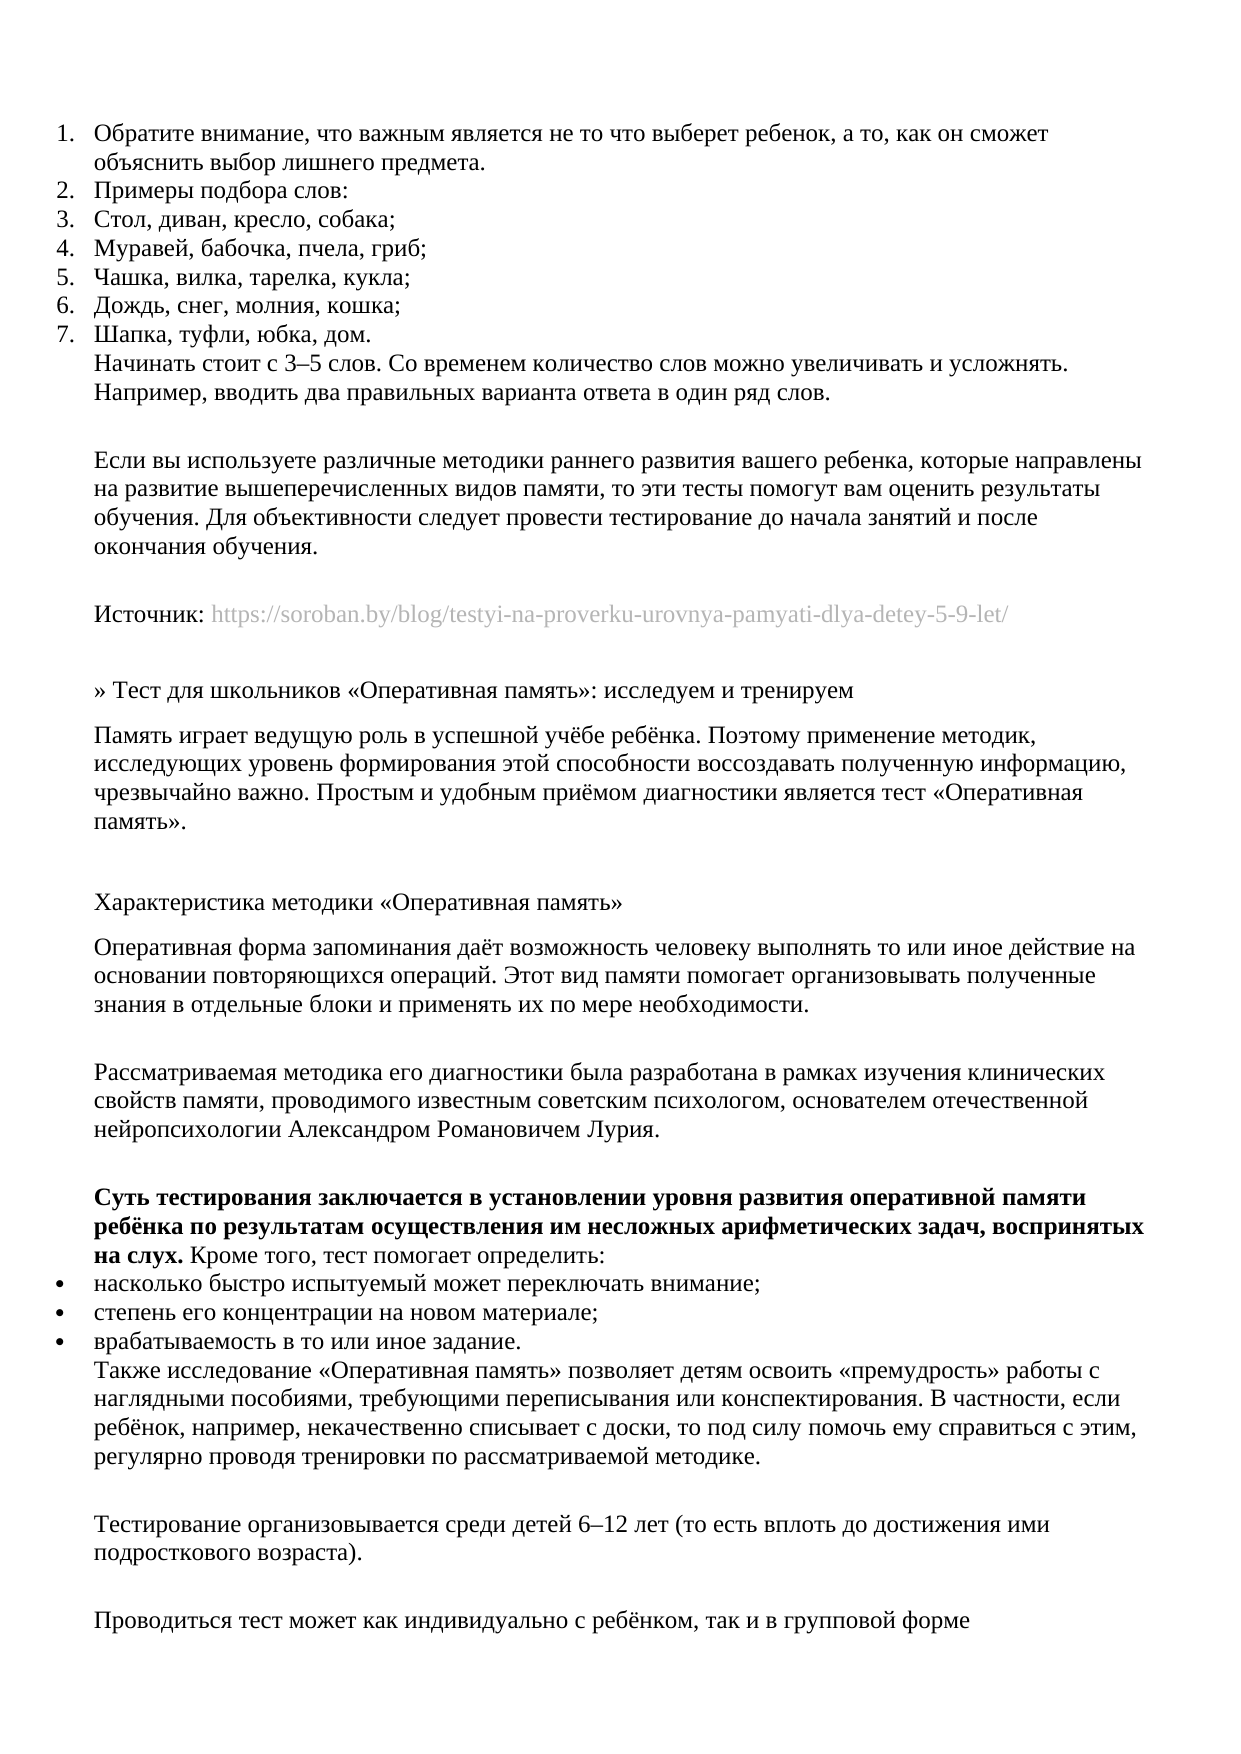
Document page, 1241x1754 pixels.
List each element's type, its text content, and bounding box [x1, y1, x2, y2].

text Тестирование организовывается среди детей 6–12 лет (то есть вплоть до достижения ими подросткового возраста). [94, 1509, 1152, 1566]
list Чашка, вилка, тарелка, кукла; [56, 262, 1152, 291]
text Проводиться тест может как индивидуально с ребёнком, так и в групповой форме [94, 1605, 1152, 1634]
text Также исследование «Оперативная память» позволяет детям освоить «премудрость» работы с наглядными пособиями, требующими переписывания или конспектирования. В частности, если ребёнок, например, некачественно списывает с доски, то под силу помочь ему справиться с этим, регулярно проводя тренировки по рассматриваемой методике. [94, 1355, 1152, 1470]
text Характеристика методики «Оперативная память» [94, 874, 1152, 916]
list Обратите внимание, что важным является не то что выберет ребенок, а то, как он сможет объяснить выбор лишнего предмета. [56, 118, 1152, 176]
text Рассматриваемая методика его диагностики была разработана в рамках изучения клинических свойств памяти, проводимого известным советским психологом, основателем отечественной нейропсихологии Александром Романовичем Лурия. [94, 1057, 1152, 1143]
text Источник: https://soroban.by/blog/testyi-na-proverku-urovnya-pamyati-dlya-detey-5-9-let/ [94, 599, 1152, 627]
list Муравей, бабочка, пчела, гриб; [56, 233, 1152, 262]
text Суть тестирования заключается в установлении уровня развития оперативной памяти ребёнка по результатам осуществления им несложных арифметических задач, воспринятых на слух. Кроме того, тест помогает определить: [94, 1182, 1152, 1268]
text Начинать стоит с 3–5 слов. Со временем количество слов можно увеличивать и усложнять. Например, вводить два правильных варианта ответа в один ряд слов. [94, 348, 1152, 406]
list врабатываемость в то или иное задание. [56, 1326, 1152, 1355]
list Примеры подбора слов: [56, 176, 1152, 204]
text Оперативная форма запоминания даёт возможность человеку выполнять то или иное действие на основании повторяющихся операций. Этот вид памяти помогает организовывать полученные знания в отдельные блоки и применять их по мере необходимости. [94, 932, 1152, 1018]
list Дождь, снег, молния, кошка; [56, 291, 1152, 319]
list степень его концентрации на новом материале; [56, 1297, 1152, 1326]
list Стол, диван, кресло, собака; [56, 204, 1152, 233]
text Если вы используете различные методики раннего развития вашего ребенка, которые направлены на развитие вышеперечисленных видов памяти, то эти тесты помогут вам оценить результаты обучения. Для объективности следует провести тестирование до начала занятий и после окончания обучения. [94, 445, 1152, 560]
list Шапка, туфли, юбка, дом. [56, 319, 1152, 348]
text Память играет ведущую роль в успешной учёбе ребёнка. Поэтому применение методик, исследующих уровень формирования этой способности воссоздавать полученную информацию, чрезвычайно важно. Простым и удобным приёмом диагностики является тест «Оперативная память». [94, 720, 1152, 835]
text » Тест для школьников «Оперативная память»: исследуем и тренируем [94, 659, 1152, 704]
list насколько быстро испытуемый может переключать внимание; [56, 1268, 1152, 1297]
